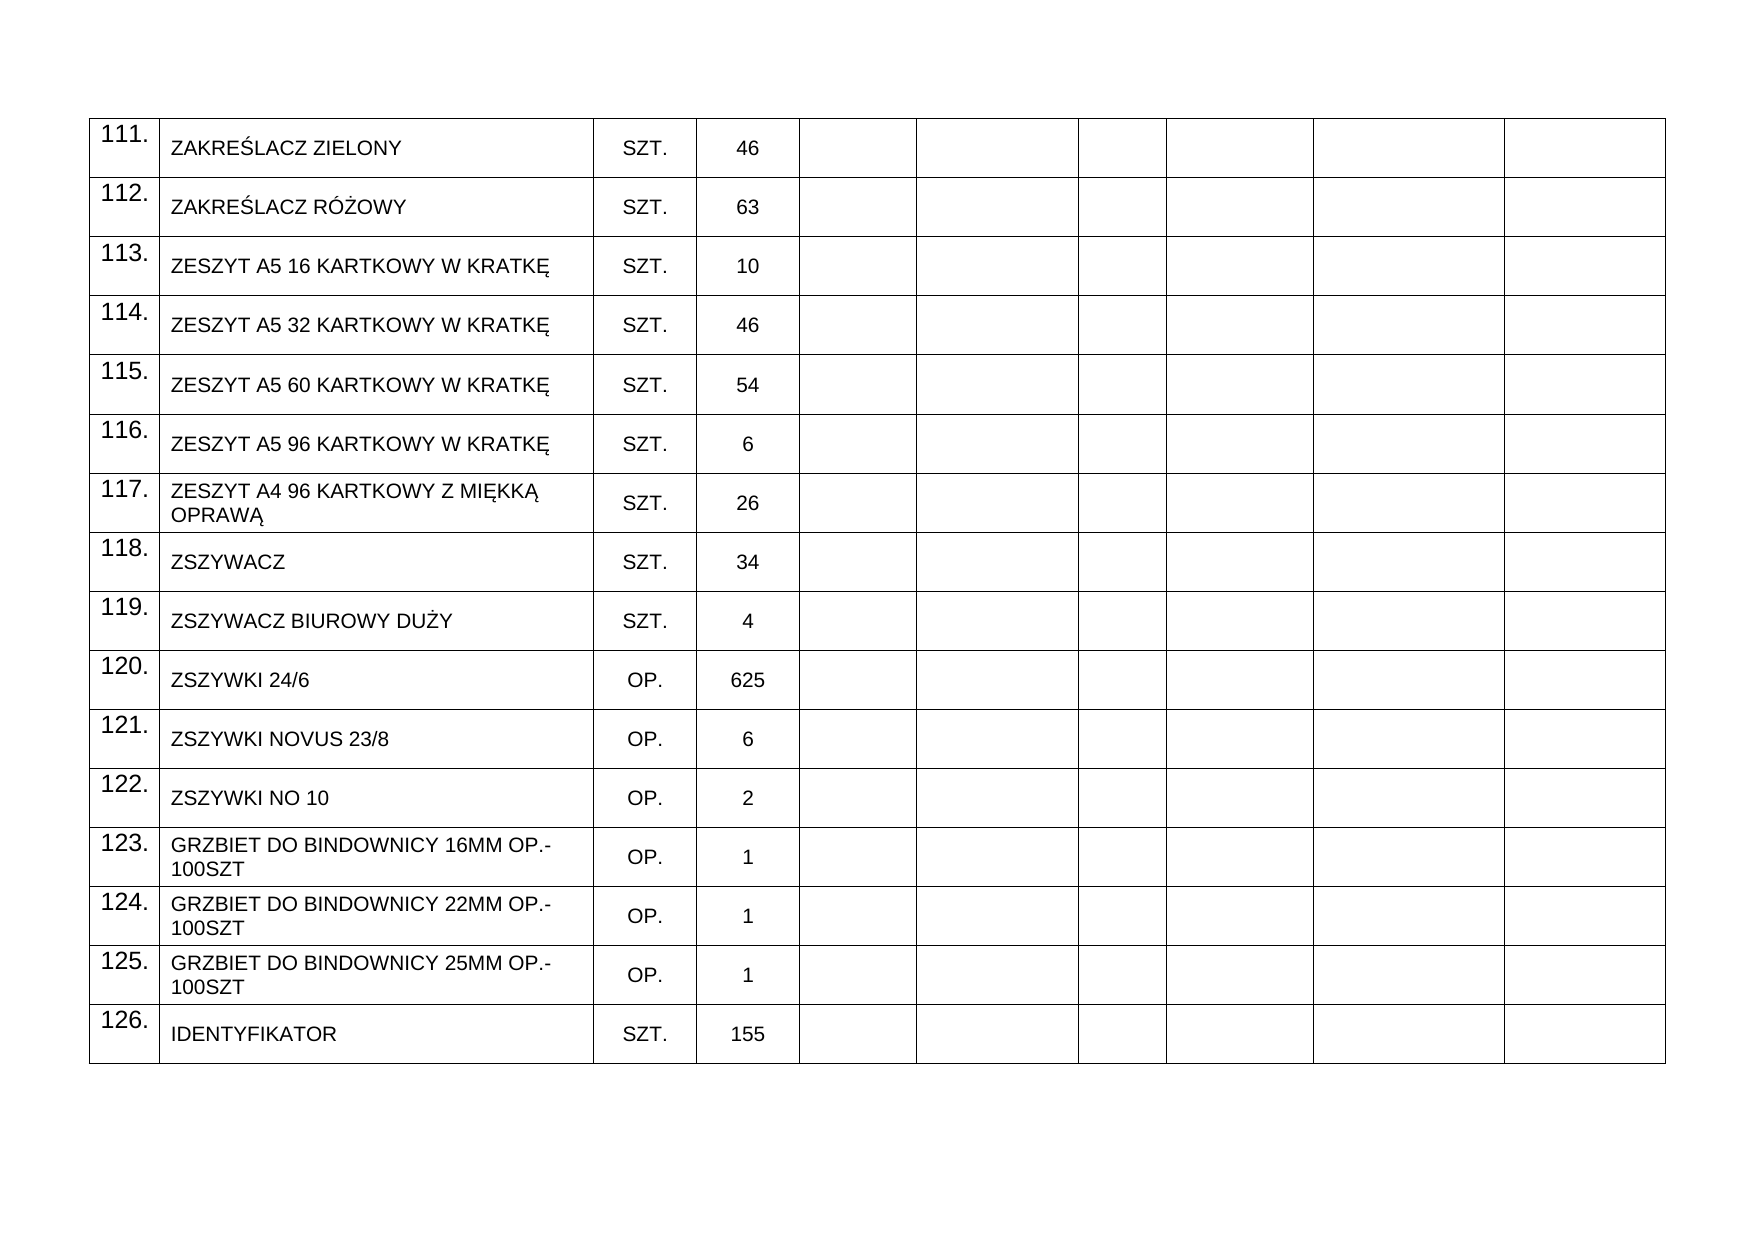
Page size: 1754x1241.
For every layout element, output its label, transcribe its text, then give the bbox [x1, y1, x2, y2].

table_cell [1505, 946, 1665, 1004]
table_cell [1079, 651, 1166, 709]
table_cell 1 [697, 828, 799, 886]
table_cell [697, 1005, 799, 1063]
table_cell [917, 710, 1078, 768]
table_cell [1505, 237, 1665, 295]
table_cell [800, 887, 916, 945]
table_cell [917, 533, 1078, 591]
table_cell ZESZYT A4 96 KARTKOWY Z MIĘKKĄ OPRAWĄ [160, 474, 593, 532]
table_cell 1 [697, 887, 799, 945]
table_cell [90, 828, 159, 886]
table_cell [1314, 178, 1504, 236]
table_cell SZT. [594, 355, 696, 413]
table_cell [1505, 710, 1665, 768]
table_cell 34 [697, 533, 799, 591]
table_cell [1505, 533, 1665, 591]
table_cell 46 [697, 296, 799, 354]
table_cell [800, 355, 916, 413]
table_cell [1079, 474, 1166, 532]
table_cell [1079, 887, 1166, 945]
table_cell [90, 178, 159, 236]
table_cell ZESZYT A5 16 KARTKOWY W KRATKĘ [160, 237, 593, 295]
table_cell [1167, 178, 1313, 236]
table_cell [917, 828, 1078, 886]
table_cell OP. [594, 769, 696, 827]
table_cell [800, 651, 916, 709]
table_cell [1167, 474, 1313, 532]
table_cell [917, 178, 1078, 236]
table_cell SZT. [594, 119, 696, 177]
table_cell [90, 651, 159, 709]
table_cell [1167, 415, 1313, 472]
table_cell [1079, 592, 1166, 650]
table_cell SZT. [594, 178, 696, 236]
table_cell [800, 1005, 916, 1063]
table_cell 2 [697, 769, 799, 827]
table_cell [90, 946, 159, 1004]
table_cell [1505, 355, 1665, 413]
table_cell [90, 237, 159, 295]
table_cell [800, 769, 916, 827]
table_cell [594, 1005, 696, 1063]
table_cell [1505, 415, 1665, 472]
table_cell ZSZYWKI NO 10 [160, 769, 593, 827]
table_cell [917, 887, 1078, 945]
table_cell ZAKREŚLACZ ZIELONY [160, 119, 593, 177]
table_cell [90, 355, 159, 413]
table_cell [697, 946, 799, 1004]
table_cell OP. [594, 887, 696, 945]
table_cell SZT. [594, 592, 696, 650]
table_cell [800, 296, 916, 354]
table_cell [800, 474, 916, 532]
table_cell [1167, 119, 1313, 177]
table_cell [1505, 296, 1665, 354]
table_cell [917, 355, 1078, 413]
table_cell SZT. [594, 415, 696, 472]
table_cell [1505, 887, 1665, 945]
table_cell [90, 296, 159, 354]
table_cell [90, 592, 159, 650]
table_cell [800, 710, 916, 768]
table_cell [1314, 119, 1504, 177]
table_cell [1167, 710, 1313, 768]
table_cell [917, 474, 1078, 532]
table_cell [1079, 415, 1166, 472]
table_cell [1079, 710, 1166, 768]
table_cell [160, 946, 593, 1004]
table_cell 26 [697, 474, 799, 532]
table_cell [1505, 651, 1665, 709]
table_cell [917, 415, 1078, 472]
table_cell ZESZYT A5 32 KARTKOWY W KRATKĘ [160, 296, 593, 354]
table_cell [1079, 355, 1166, 413]
table_cell [800, 178, 916, 236]
table_cell 54 [697, 355, 799, 413]
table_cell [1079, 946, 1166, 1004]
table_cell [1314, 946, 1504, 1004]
table_cell OP. [594, 710, 696, 768]
table_cell [917, 769, 1078, 827]
table_cell ZESZYT A5 96 KARTKOWY W KRATKĘ [160, 415, 593, 472]
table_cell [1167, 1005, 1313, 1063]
table_cell [1505, 119, 1665, 177]
table_cell [1167, 769, 1313, 827]
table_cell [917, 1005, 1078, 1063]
table_cell ZESZYT A5 60 KARTKOWY W KRATKĘ [160, 355, 593, 413]
table_cell [800, 828, 916, 886]
table_cell [800, 533, 916, 591]
table_cell [90, 887, 159, 945]
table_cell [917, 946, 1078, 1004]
table_cell ZSZYWACZ [160, 533, 593, 591]
table_cell ZAKREŚLACZ RÓŻOWY [160, 178, 593, 236]
table_cell OP. [594, 651, 696, 709]
table_cell [1167, 296, 1313, 354]
table_cell [917, 237, 1078, 295]
table_cell [90, 474, 159, 532]
table_cell [1314, 769, 1504, 827]
table_cell [1079, 769, 1166, 827]
table_cell [1079, 119, 1166, 177]
table_cell 6 [697, 710, 799, 768]
table_cell 4 [697, 592, 799, 650]
table_cell [1505, 178, 1665, 236]
table_cell 63 [697, 178, 799, 236]
table_cell SZT. [594, 237, 696, 295]
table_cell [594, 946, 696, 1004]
table_cell [1079, 533, 1166, 591]
table_cell [90, 119, 159, 177]
table_cell GRZBIET DO BINDOWNICY 16MM OP.- 100SZT [160, 828, 593, 886]
table_cell [1167, 887, 1313, 945]
table_cell [90, 710, 159, 768]
table_cell [1079, 237, 1166, 295]
table_cell [1505, 592, 1665, 650]
table_cell [1079, 178, 1166, 236]
table_cell [1505, 828, 1665, 886]
table_cell [917, 119, 1078, 177]
table_cell 46 [697, 119, 799, 177]
table_cell [1167, 533, 1313, 591]
table_cell [800, 237, 916, 295]
table_cell [1314, 651, 1504, 709]
table_cell 6 [697, 415, 799, 472]
table_cell [800, 592, 916, 650]
table_cell [917, 296, 1078, 354]
table_cell [1314, 474, 1504, 532]
table_cell SZT. [594, 474, 696, 532]
table_cell 625 [697, 651, 799, 709]
table_cell [1314, 710, 1504, 768]
table_cell [1314, 592, 1504, 650]
table_cell [1167, 355, 1313, 413]
table_cell [1167, 237, 1313, 295]
table_cell [1167, 592, 1313, 650]
table_cell [1314, 415, 1504, 472]
table_cell ZSZYWKI 24/6 [160, 651, 593, 709]
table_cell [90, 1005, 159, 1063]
table_cell [1314, 533, 1504, 591]
table_cell [90, 415, 159, 472]
table_cell [917, 592, 1078, 650]
table_cell [1314, 828, 1504, 886]
table_cell [1314, 887, 1504, 945]
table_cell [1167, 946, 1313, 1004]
table_cell [1505, 769, 1665, 827]
table_cell ZSZYWKI NOVUS 23/8 [160, 710, 593, 768]
table_cell [1167, 828, 1313, 886]
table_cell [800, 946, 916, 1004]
table_cell [1079, 828, 1166, 886]
table_cell GRZBIET DO BINDOWNICY 22MM OP.- 100SZT [160, 887, 593, 945]
table_cell [90, 769, 159, 827]
table_cell OP. [594, 828, 696, 886]
table_cell [1314, 355, 1504, 413]
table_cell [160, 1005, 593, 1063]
table_cell [1314, 237, 1504, 295]
table_cell SZT. [594, 296, 696, 354]
table_cell 10 [697, 237, 799, 295]
table_cell ZSZYWACZ BIUROWY DUŻY [160, 592, 593, 650]
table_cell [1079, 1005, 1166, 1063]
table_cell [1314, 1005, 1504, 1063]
table_cell [1167, 651, 1313, 709]
table_cell SZT. [594, 533, 696, 591]
table_cell [917, 651, 1078, 709]
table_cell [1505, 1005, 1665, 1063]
table_cell [800, 415, 916, 472]
table_cell [1079, 296, 1166, 354]
table_cell [1505, 474, 1665, 532]
table_cell [90, 533, 159, 591]
table_cell [800, 119, 916, 177]
table_cell [1314, 296, 1504, 354]
